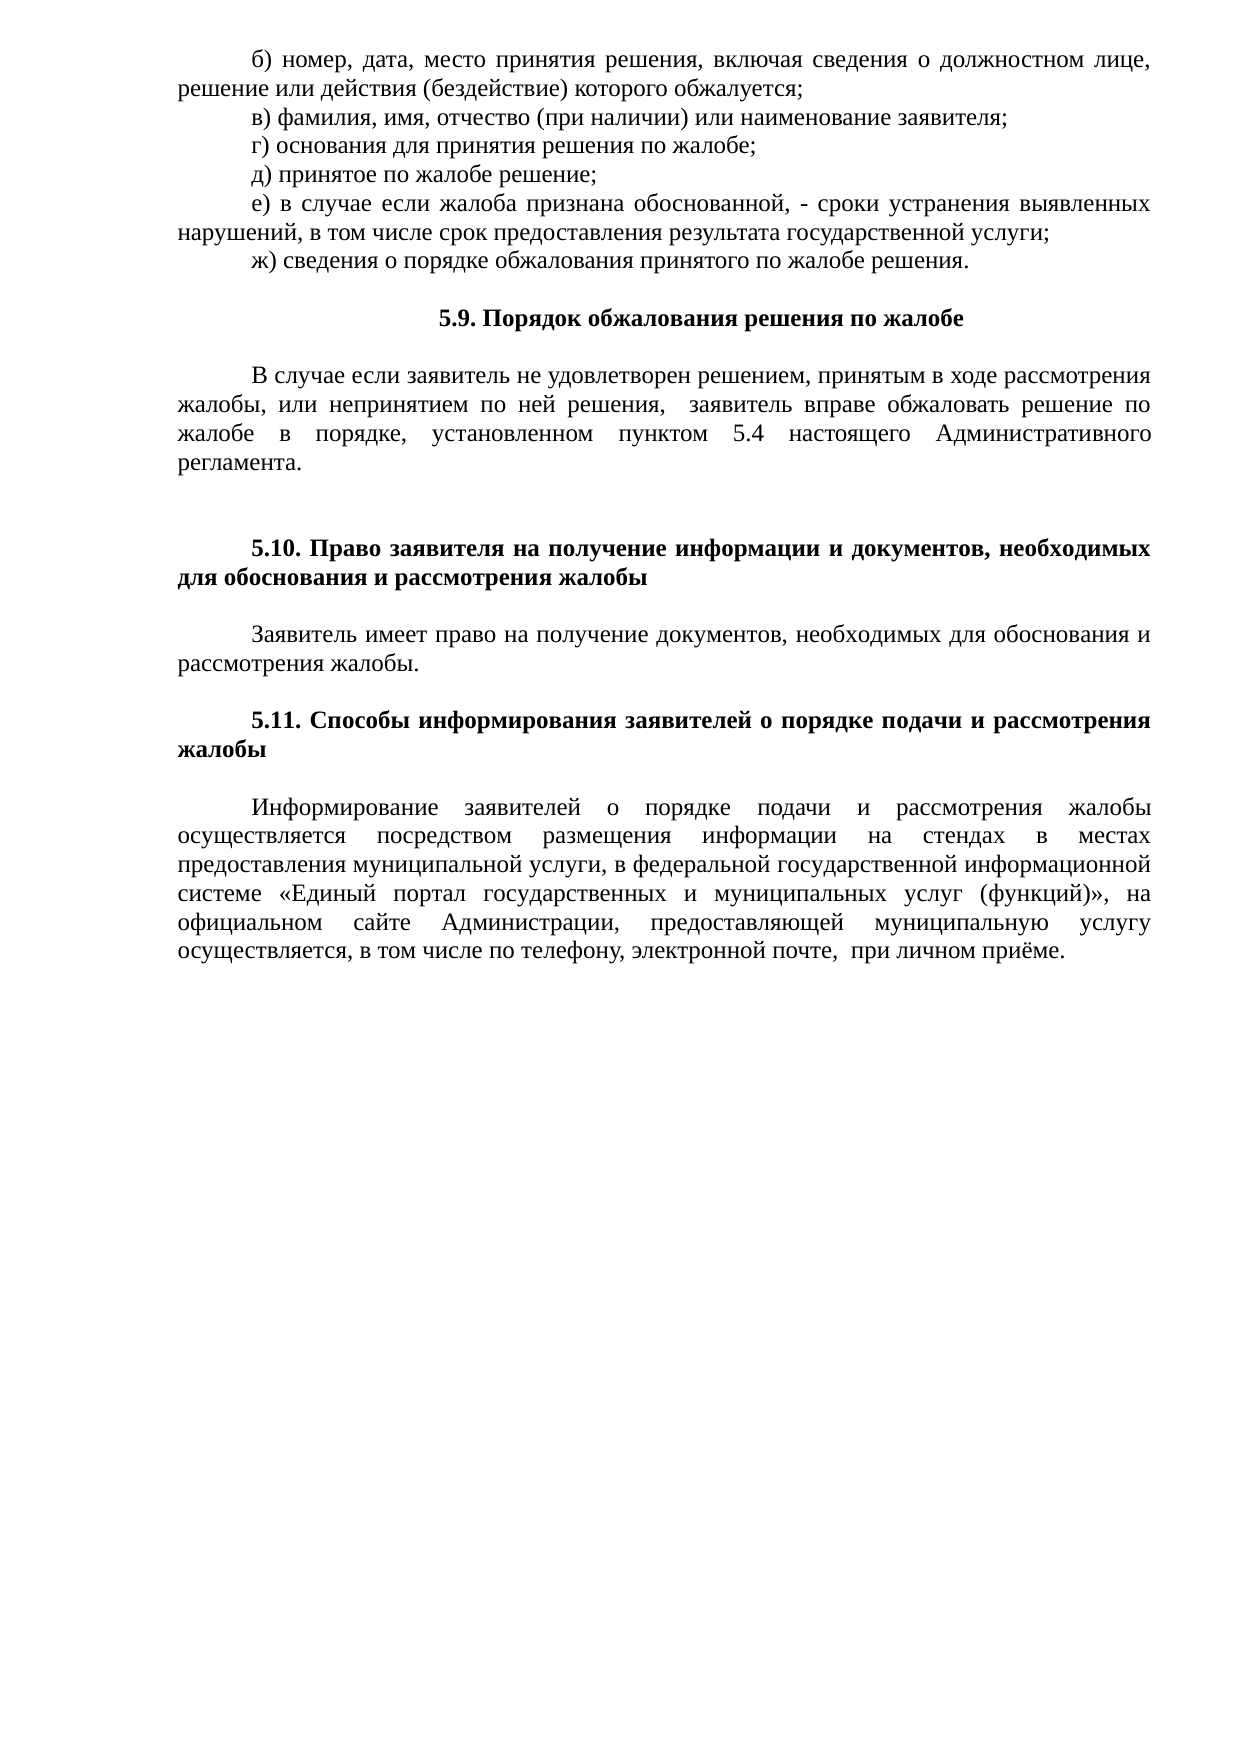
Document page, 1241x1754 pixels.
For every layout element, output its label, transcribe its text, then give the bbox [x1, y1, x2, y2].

text 5.9. Порядок обжалования решения по жалобе [177, 303, 1152, 332]
text в) фамилия, имя, отчество (при наличии) или наименование заявителя; [177, 102, 1152, 131]
text Заявитель имеет право на получение документов, необходимых для обоснования и рассмотрения жалобы. [177, 619, 1152, 677]
text г) основания для принятия решения по жалобе; [177, 131, 1152, 159]
text ж) сведения о порядке обжалования принятого по жалобе решения. [177, 246, 1152, 274]
text Информирование заявителей о порядке подачи и рассмотрения жалобы осуществляется посредством размещения информации на стендах в местах предоставления муниципальной услуги, в федеральной государственной информационной системе «Единый портал государственных и муниципальных услуг (функций)», на официальном сайте Администрации, предоставляющей муниципальную услугу осуществляется, в том числе по телефону, электронной почте, при личном приёме. [177, 792, 1152, 964]
text В случае если заявитель не удовлетворен решением, принятым в ходе рассмотрения жалобы, или непринятием по ней решения, заявитель вправе обжаловать решение по жалобе в порядке, установленном пунктом 5.4 настоящего Административного регламента. [177, 361, 1152, 476]
text б) номер, дата, место принятия решения, включая сведения о должностном лице, решение или действия (бездействие) которого обжалуется; [177, 44, 1152, 102]
text 5.11. Способы информирования заявителей о порядке подачи и рассмотрения жалобы [177, 706, 1152, 763]
text д) принятое по жалобе решение; [177, 159, 1152, 188]
text 5.10. Право заявителя на получение информации и документов, необходимых для обоснования и рассмотрения жалобы [177, 533, 1152, 591]
text е) в случае если жалоба признана обоснованной, - сроки устранения выявленных нарушений, в том числе срок предоставления результата государственной услуги; [177, 188, 1152, 246]
